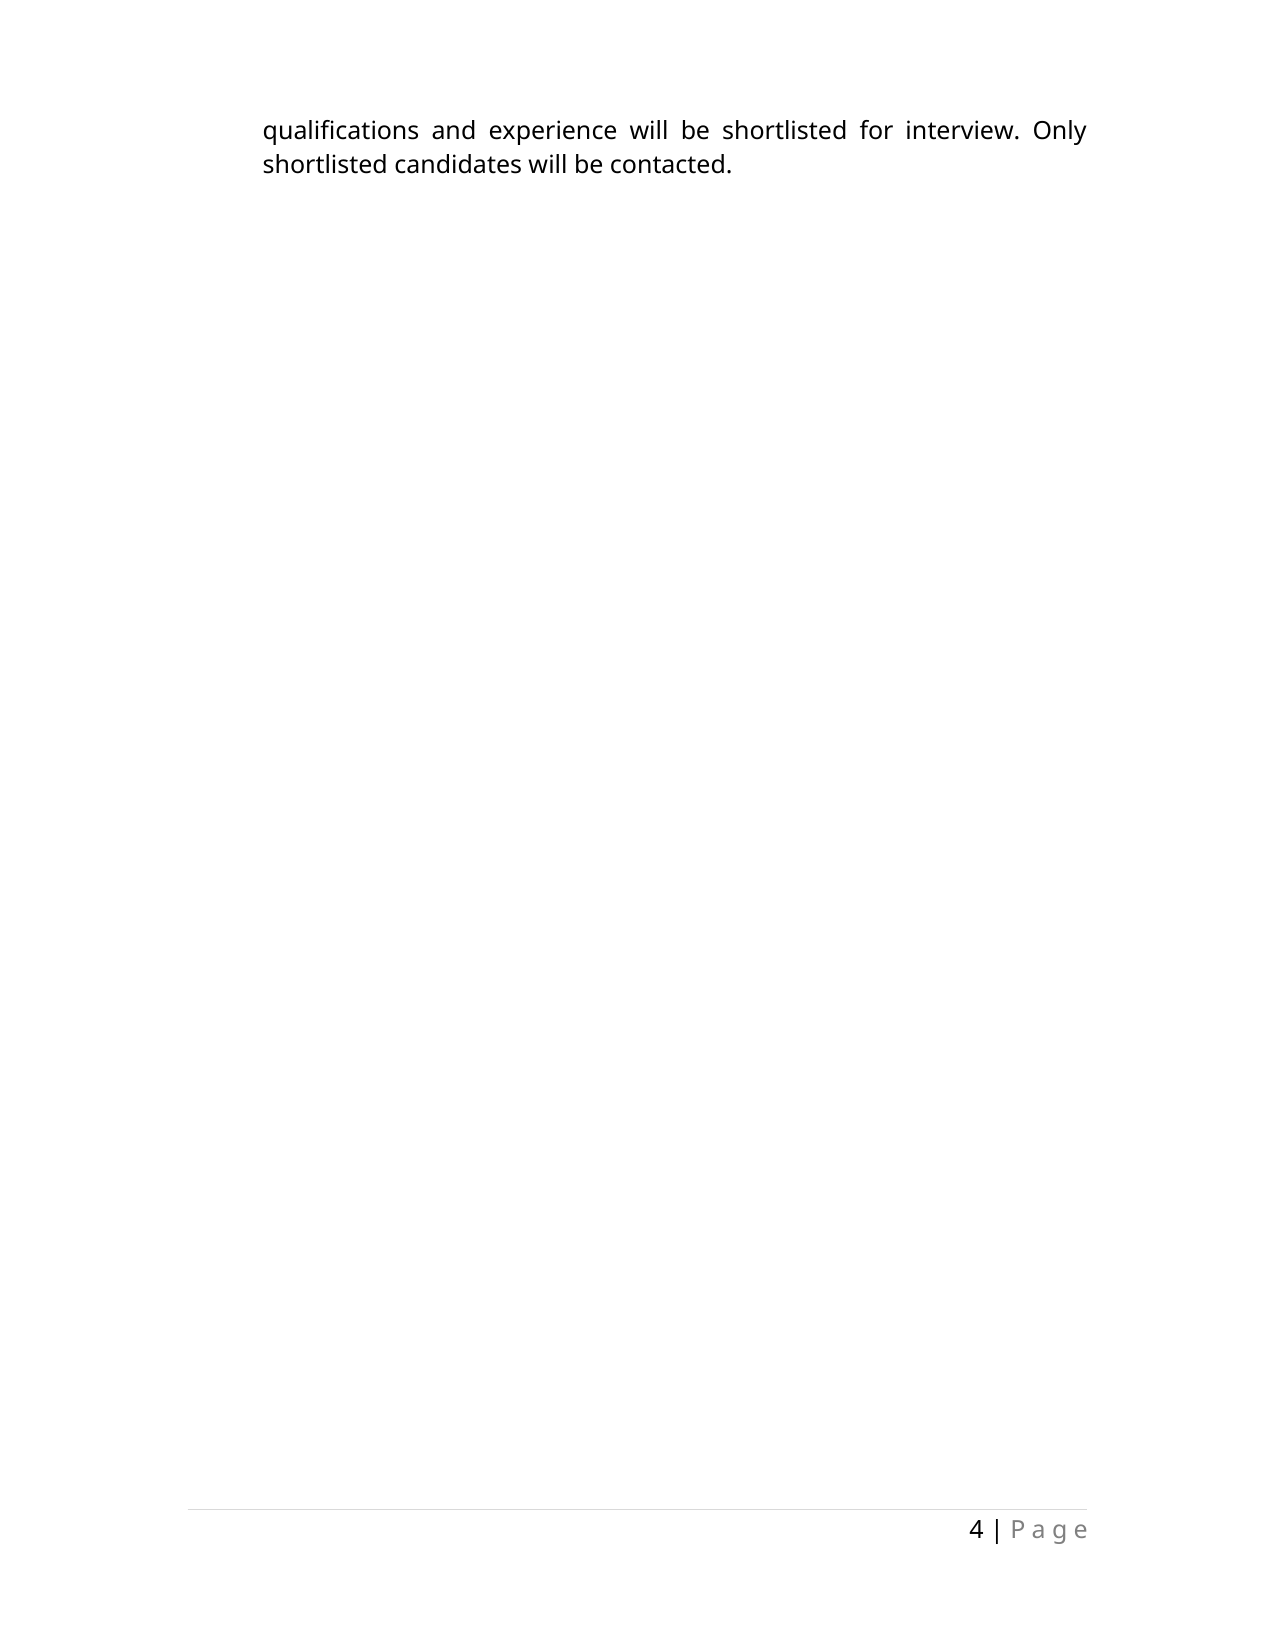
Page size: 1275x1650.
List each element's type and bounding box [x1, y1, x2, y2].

text [187, 112, 1087, 181]
